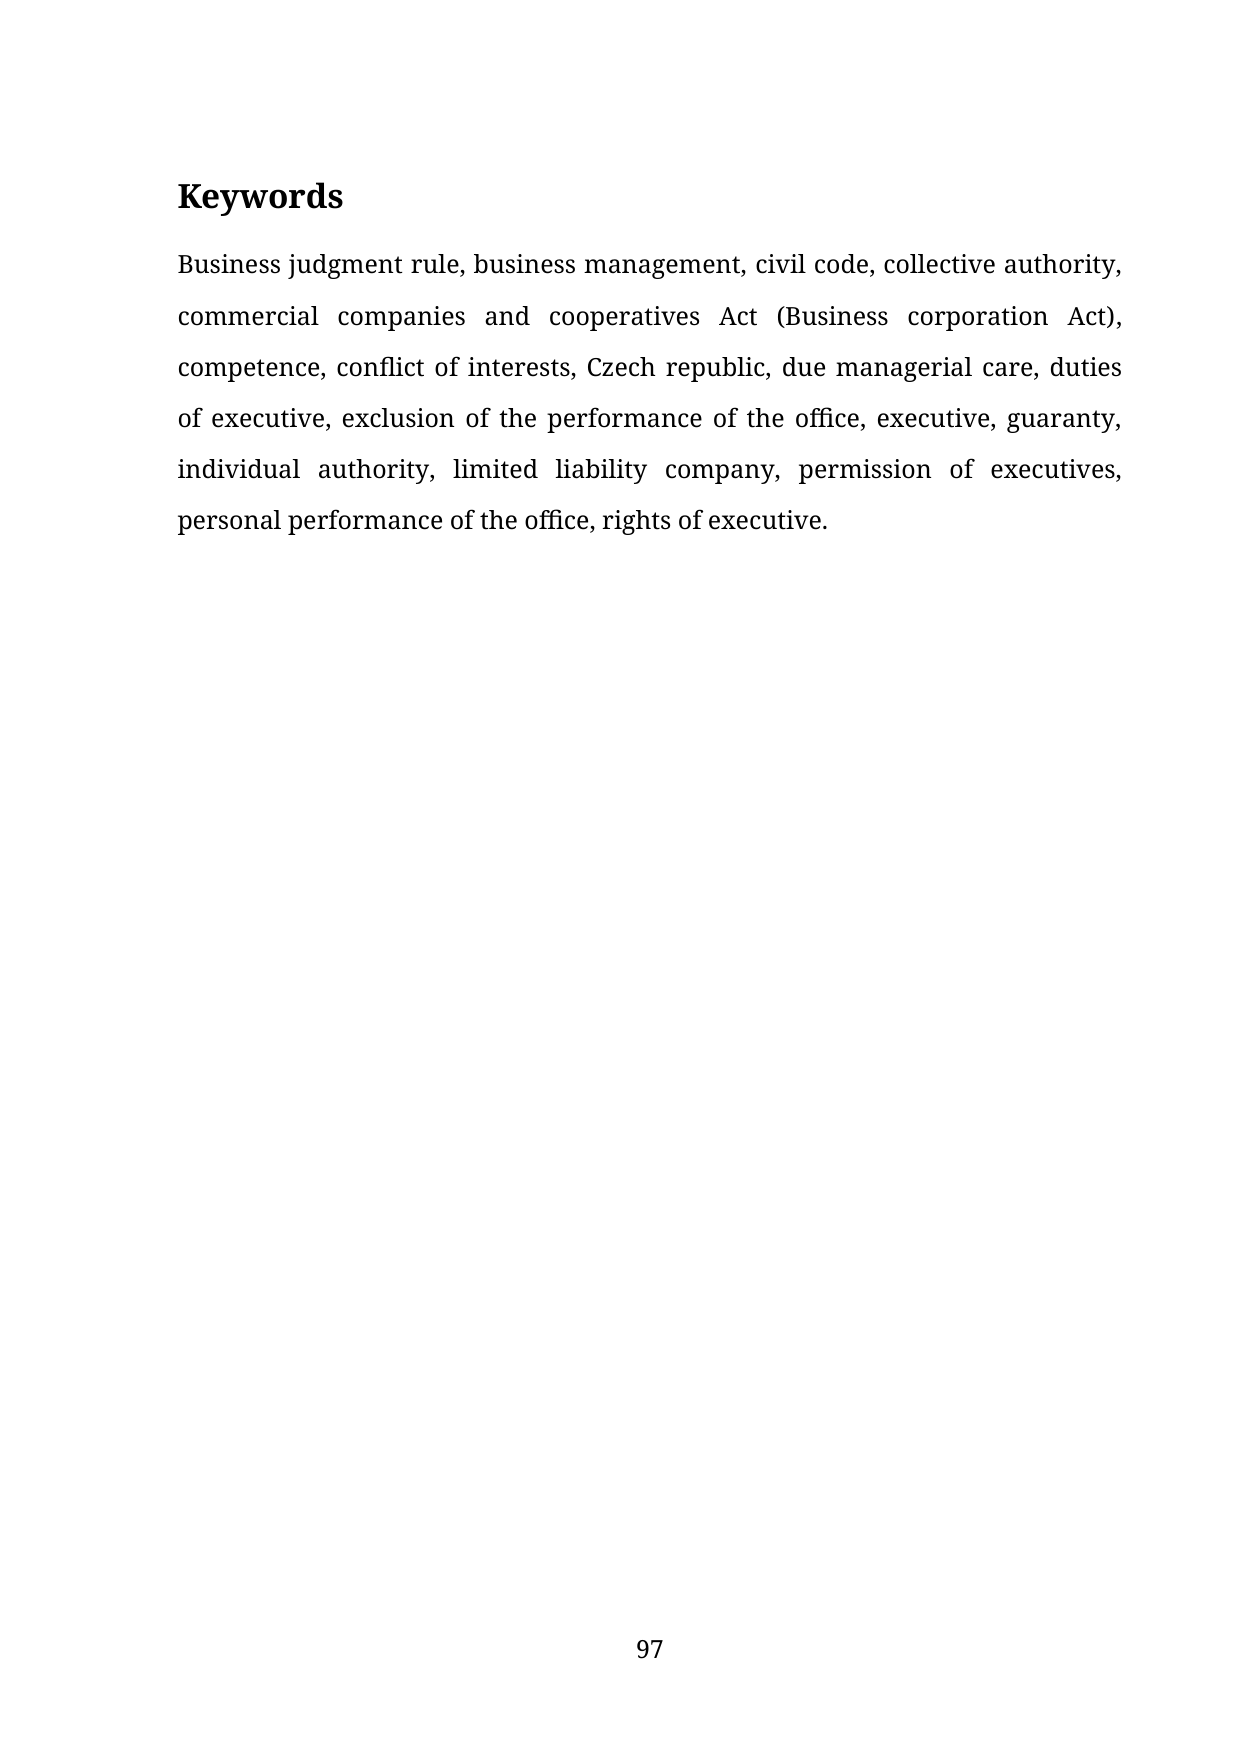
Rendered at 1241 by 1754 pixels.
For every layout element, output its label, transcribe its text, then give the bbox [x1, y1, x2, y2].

text Business judgment rule, business management, civil code, collective authority, commercial companies and cooperatives Act (Business corporation Act), competence, conflict of interests, Czech republic, due managerial care, duties of executive, exclusion of the performance of the office, executive, guaranty, individual authority, limited liability company, permission of executives, personal performance of the office, rights of executive. [177, 247, 1122, 536]
subtitle Keywords [177, 173, 1122, 218]
